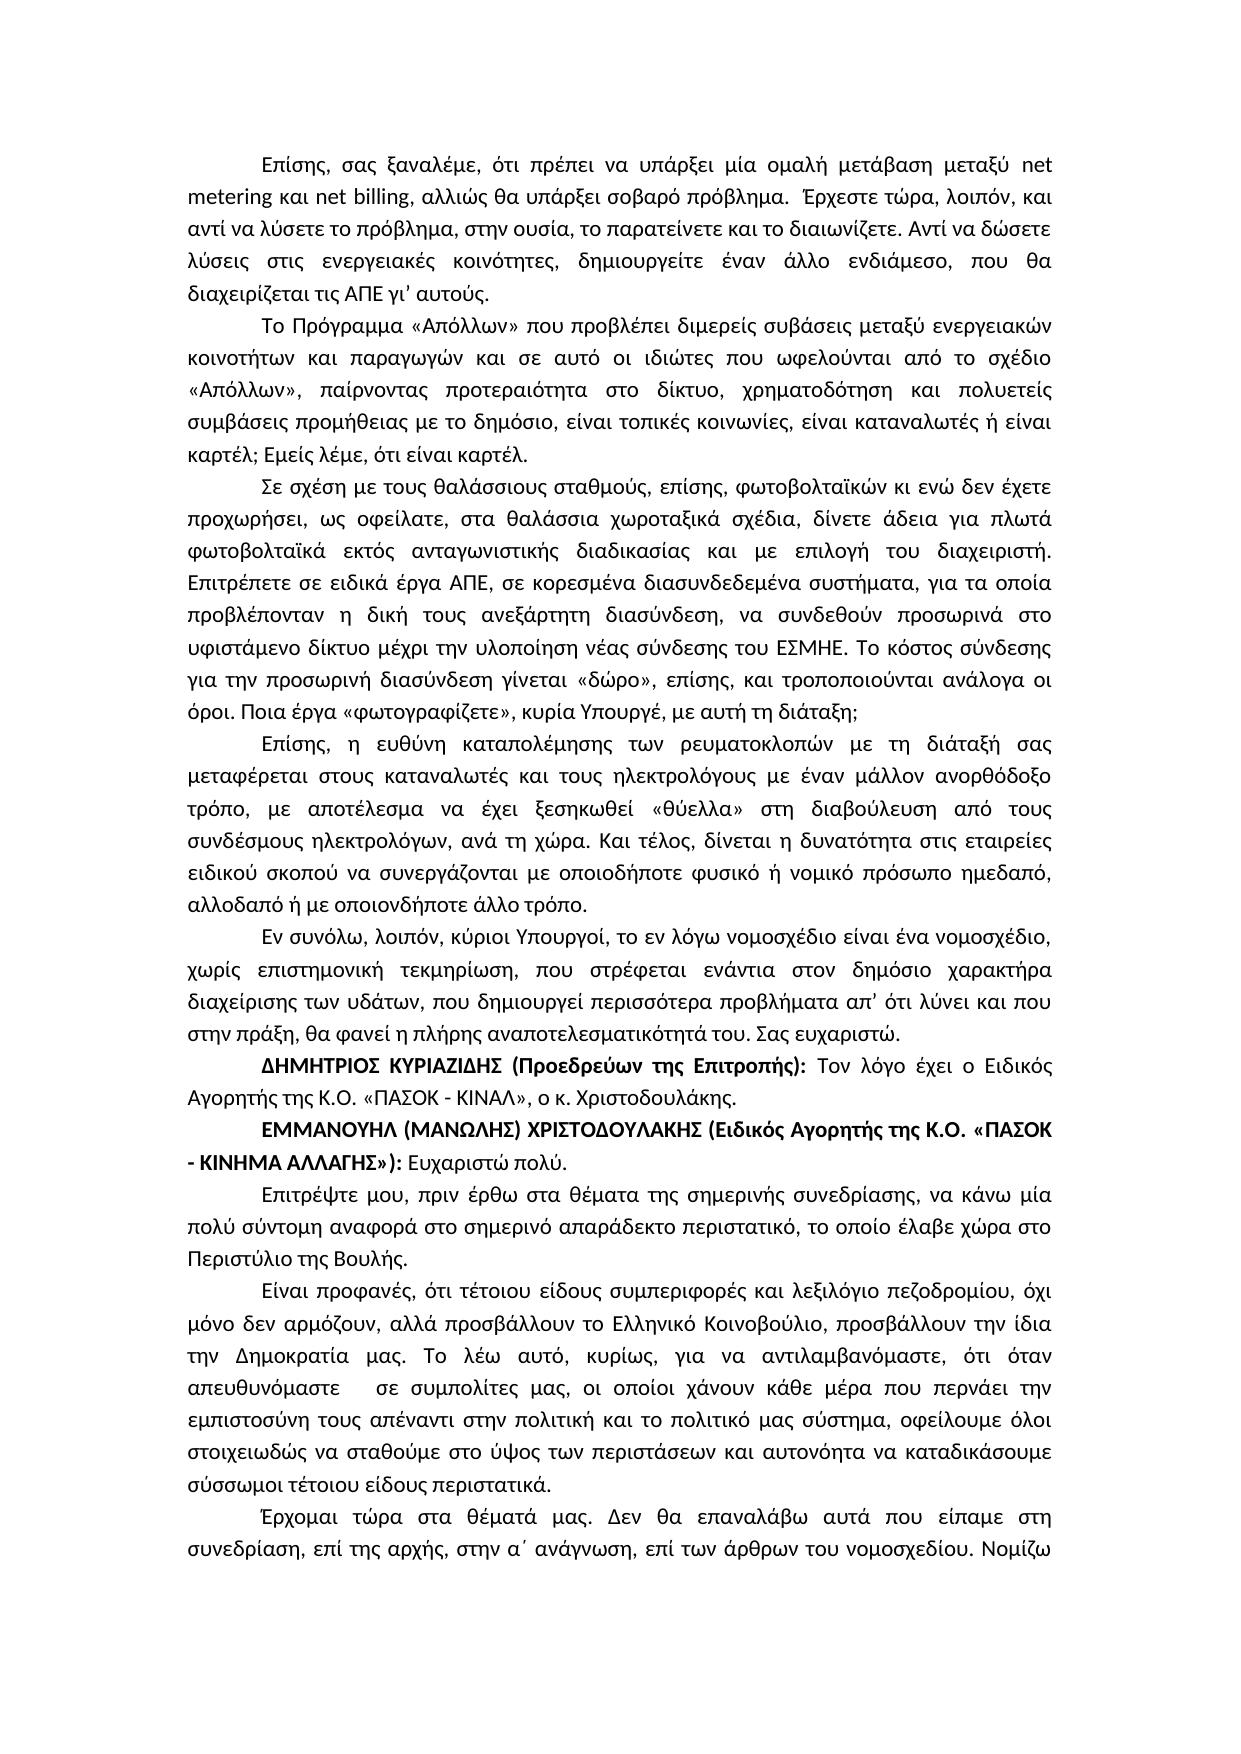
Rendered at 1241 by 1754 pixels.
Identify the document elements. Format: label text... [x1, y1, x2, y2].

text Είναι προφανές, ότι τέτοιου είδους συμπεριφορές και λεξιλόγιο πεζοδρομίου, όχι μόνο δεν αρμόζουν, αλλά προσβάλλουν το Ελληνικό Κοινοβούλιο, προσβάλλουν την ίδια την Δημοκρατία μας. Το λέω αυτό, κυρίως, για να αντιλαμβανόμαστε, ότι όταν απευθυνόμαστε σε συμπολίτες μας, οι οποίοι χάνουν κάθε μέρα που περνάει την εμπιστοσύνη τους απέναντι στην πολιτική και το πολιτικό μας σύστημα, οφείλουμε όλοι στοιχειωδώς να σταθούμε στο ύψος των περιστάσεων και αυτονόητα να καταδικάσουμε σύσσωμοι τέτοιου είδους περιστατικά. [187, 1277, 1053, 1498]
text Επίσης, σας ξαναλέμε, ότι πρέπει να υπάρξει μία ομαλή μετάβαση μεταξύ net metering και net billing, αλλιώς θα υπάρξει σοβαρό πρόβλημα. Έρχεστε τώρα, λοιπόν, και αντί να λύσετε το πρόβλημα, στην ουσία, το παρατείνετε και το διαιωνίζετε. Αντί να δώσετε λύσεις στις ενεργειακές κοινότητες, δημιουργείτε έναν άλλο ενδιάμεσο, που θα διαχειρίζεται τις ΑΠΕ γι’ αυτούς. [187, 150, 1053, 307]
text Εν συνόλω, λοιπόν, κύριοι Υπουργοί, το εν λόγω νομοσχέδιο είναι ένα νομοσχέδιο, χωρίς επιστημονική τεκμηρίωση, που στρέφεται ενάντια στον δημόσιο χαρακτήρα διαχείρισης των υδάτων, που δημιουργεί περισσότερα προβλήματα απ’ ότι λύνει και που στην πράξη, θα φανεί η πλήρης αναποτελεσματικότητά του. Σας ευχαριστώ. [187, 922, 1053, 1047]
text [187, 1502, 1053, 1562]
text ΔΗΜΗΤΡΙΟΣ ΚΥΡΙΑΖΙΔΗΣ (Προεδρεύων της Επιτροπής): Τον λόγο έχει ο Ειδικός Αγορητής της Κ.Ο. «ΠΑΣΟΚ - ΚΙΝΑΛ», ο κ. Χριστοδουλάκης. [187, 1051, 1053, 1111]
text Επίσης, η ευθύνη καταπολέμησης των ρευματοκλοπών με τη διάταξή σας μεταφέρεται στους καταναλωτές και τους ηλεκτρολόγους με έναν μάλλον ανορθόδοξο τρόπο, με αποτέλεσμα να έχει ξεσηκωθεί «θύελλα» στη διαβούλευση από τους συνδέσμους ηλεκτρολόγων, ανά τη χώρα. Και τέλος, δίνεται η δυνατότητα στις εταιρείες ειδικού σκοπού να συνεργάζονται με οποιοδήποτε φυσικό ή νομικό πρόσωπο ημεδαπό, αλλοδαπό ή με οποιονδήποτε άλλο τρόπο. [187, 729, 1053, 918]
text Το Πρόγραμμα «Απόλλων» που προβλέπει διμερείς συβάσεις μεταξύ ενεργειακών κοινοτήτων και παραγωγών και σε αυτό οι ιδιώτες που ωφελούνται από το σχέδιο «Απόλλων», παίρνοντας προτεραιότητα στο δίκτυο, χρηματοδότηση και πολυετείς συμβάσεις προμήθειας με το δημόσιο, είναι τοπικές κοινωνίες, είναι καταναλωτές ή είναι καρτέλ; Εμείς λέμε, ότι είναι καρτέλ. [187, 311, 1053, 468]
text Σε σχέση με τους θαλάσσιους σταθμούς, επίσης, φωτοβολταϊκών κι ενώ δεν έχετε προχωρήσει, ως οφείλατε, στα θαλάσσια χωροταξικά σχέδια, δίνετε άδεια για πλωτά φωτοβολταϊκά εκτός ανταγωνιστικής διαδικασίας και με επιλογή του διαχειριστή. Επιτρέπετε σε ειδικά έργα ΑΠΕ, σε κορεσμένα διασυνδεδεμένα συστήματα, για τα οποία προβλέπονταν η δική τους ανεξάρτητη διασύνδεση, να συνδεθούν προσωρινά στο υφιστάμενο δίκτυο μέχρι την υλοποίηση νέας σύνδεσης του ΕΣΜΗΕ. Το κόστος σύνδεσης για την προσωρινή διασύνδεση γίνεται «δώρο», επίσης, και τροποποιούνται ανάλογα οι όροι. Ποια έργα «φωτογραφίζετε», κυρία Υπουργέ, με αυτή τη διάταξη; [187, 472, 1053, 725]
text Επιτρέψτε μου, πριν έρθω στα θέματα της σημερινής συνεδρίασης, να κάνω μία πολύ σύντομη αναφορά στο σημερινό απαράδεκτο περιστατικό, το οποίο έλαβε χώρα στο Περιστύλιο της Βουλής. [187, 1180, 1053, 1272]
text ΕΜΜΑΝΟΥΗΛ (ΜΑΝΩΛΗΣ) ΧΡΙΣΤΟΔΟΥΛΑΚΗΣ (Ειδικός Αγορητής της Κ.Ο. «ΠΑΣΟΚ - ΚΙΝΗΜΑ ΑΛΛΑΓΗΣ»): Ευχαριστώ πολύ. [187, 1116, 1053, 1176]
